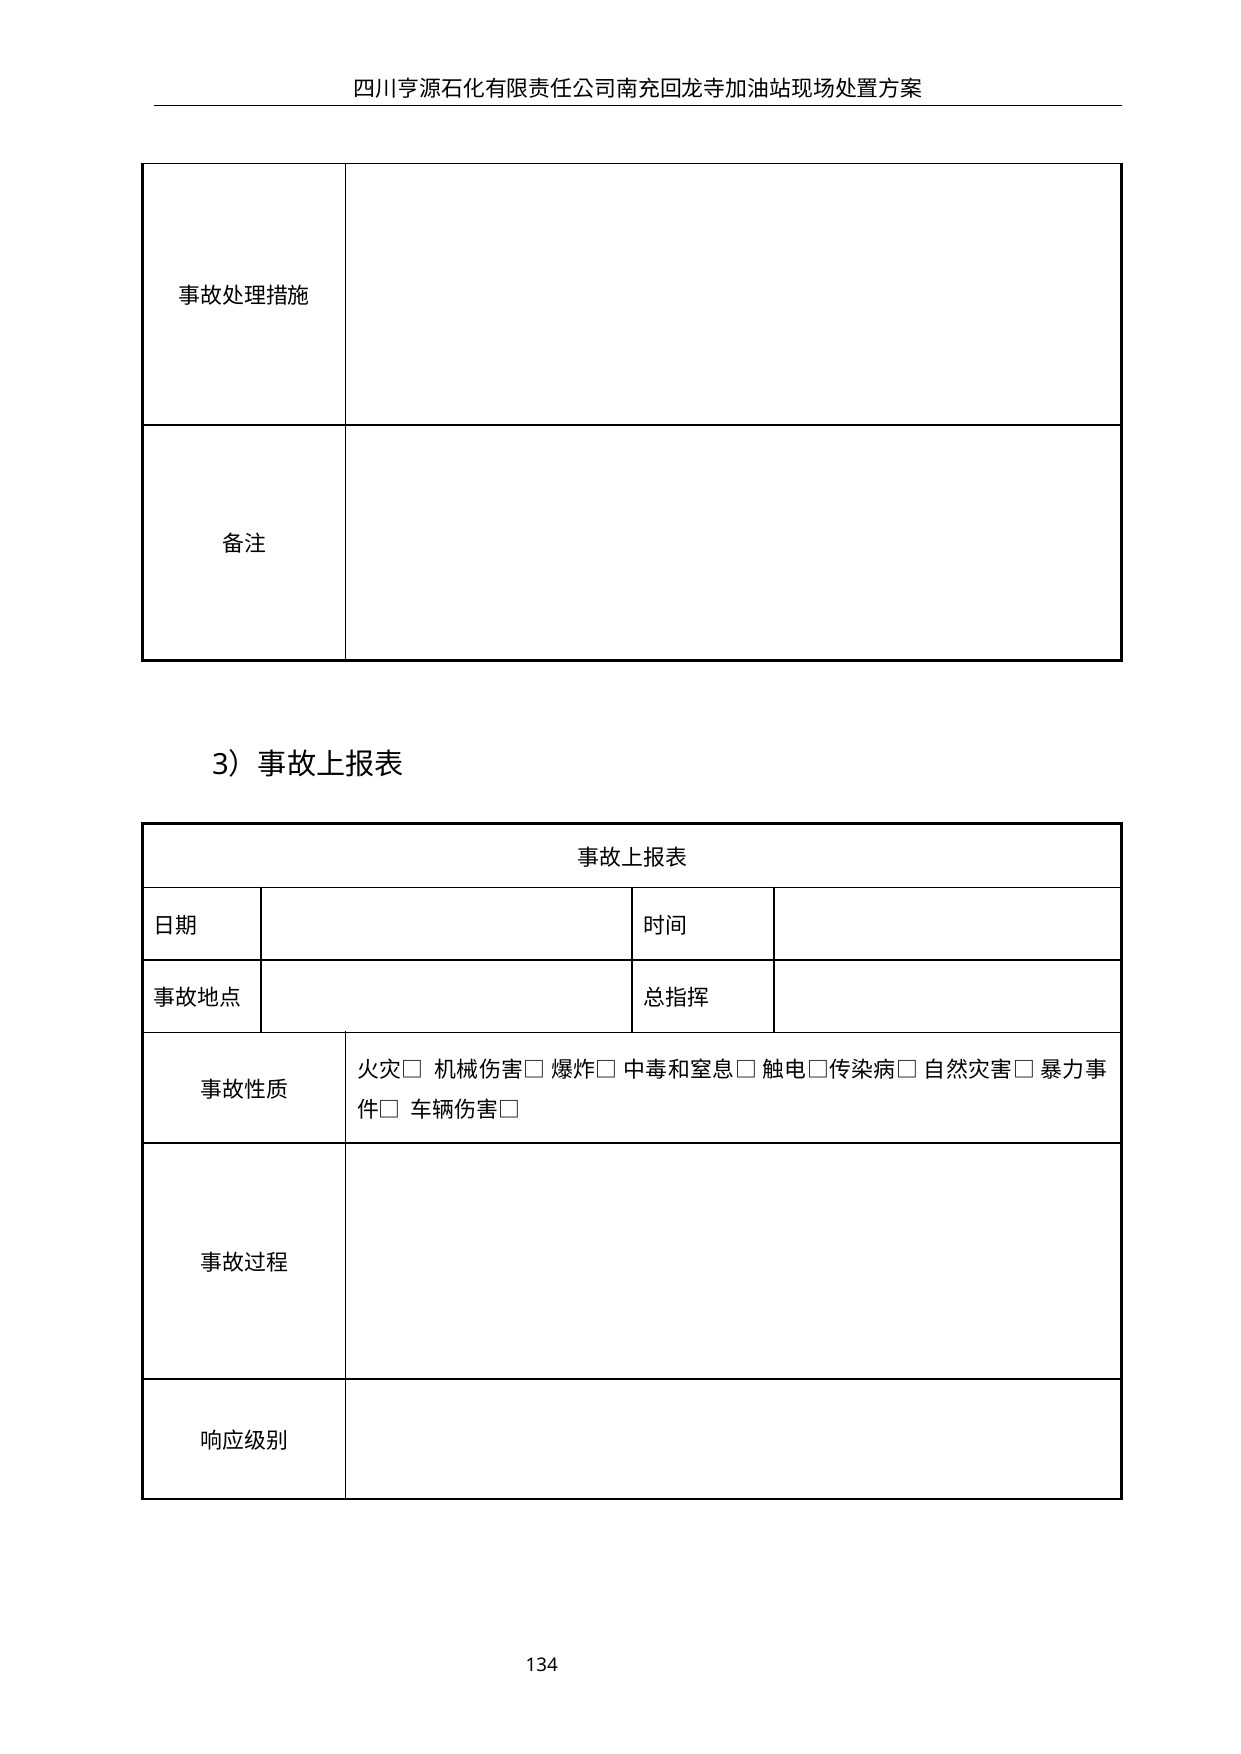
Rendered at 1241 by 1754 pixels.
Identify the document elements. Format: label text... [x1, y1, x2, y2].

table_cell 事故处理措施 [144, 164, 345, 424]
table_cell [262, 888, 631, 959]
table_cell 事故性质 [144, 1033, 345, 1142]
table_cell [775, 961, 1120, 1031]
table_cell 事故地点 [144, 961, 260, 1031]
table_cell 时间 [633, 888, 773, 959]
table_cell 日期 [144, 888, 260, 959]
text 3）事故上报表 [153, 722, 1122, 801]
table_cell 总指挥 [633, 961, 773, 1031]
table_cell [346, 164, 1120, 424]
table_cell 火灾□ 机械伤害□ 爆炸□ 中毒和窒息□ 触电□传染病□ 自然灾害□ 暴力事件□ 车辆伤害□ [346, 1033, 1120, 1142]
table_cell [346, 1380, 1120, 1498]
table_cell 备注 [144, 426, 345, 659]
table_cell [262, 961, 631, 1031]
table_header 事故上报表 [144, 825, 1120, 887]
table_cell 响应级别 [144, 1380, 345, 1498]
table_cell [775, 888, 1120, 959]
table_cell 事故过程 [144, 1144, 345, 1378]
table_cell [346, 1144, 1120, 1378]
table_cell [346, 426, 1120, 659]
